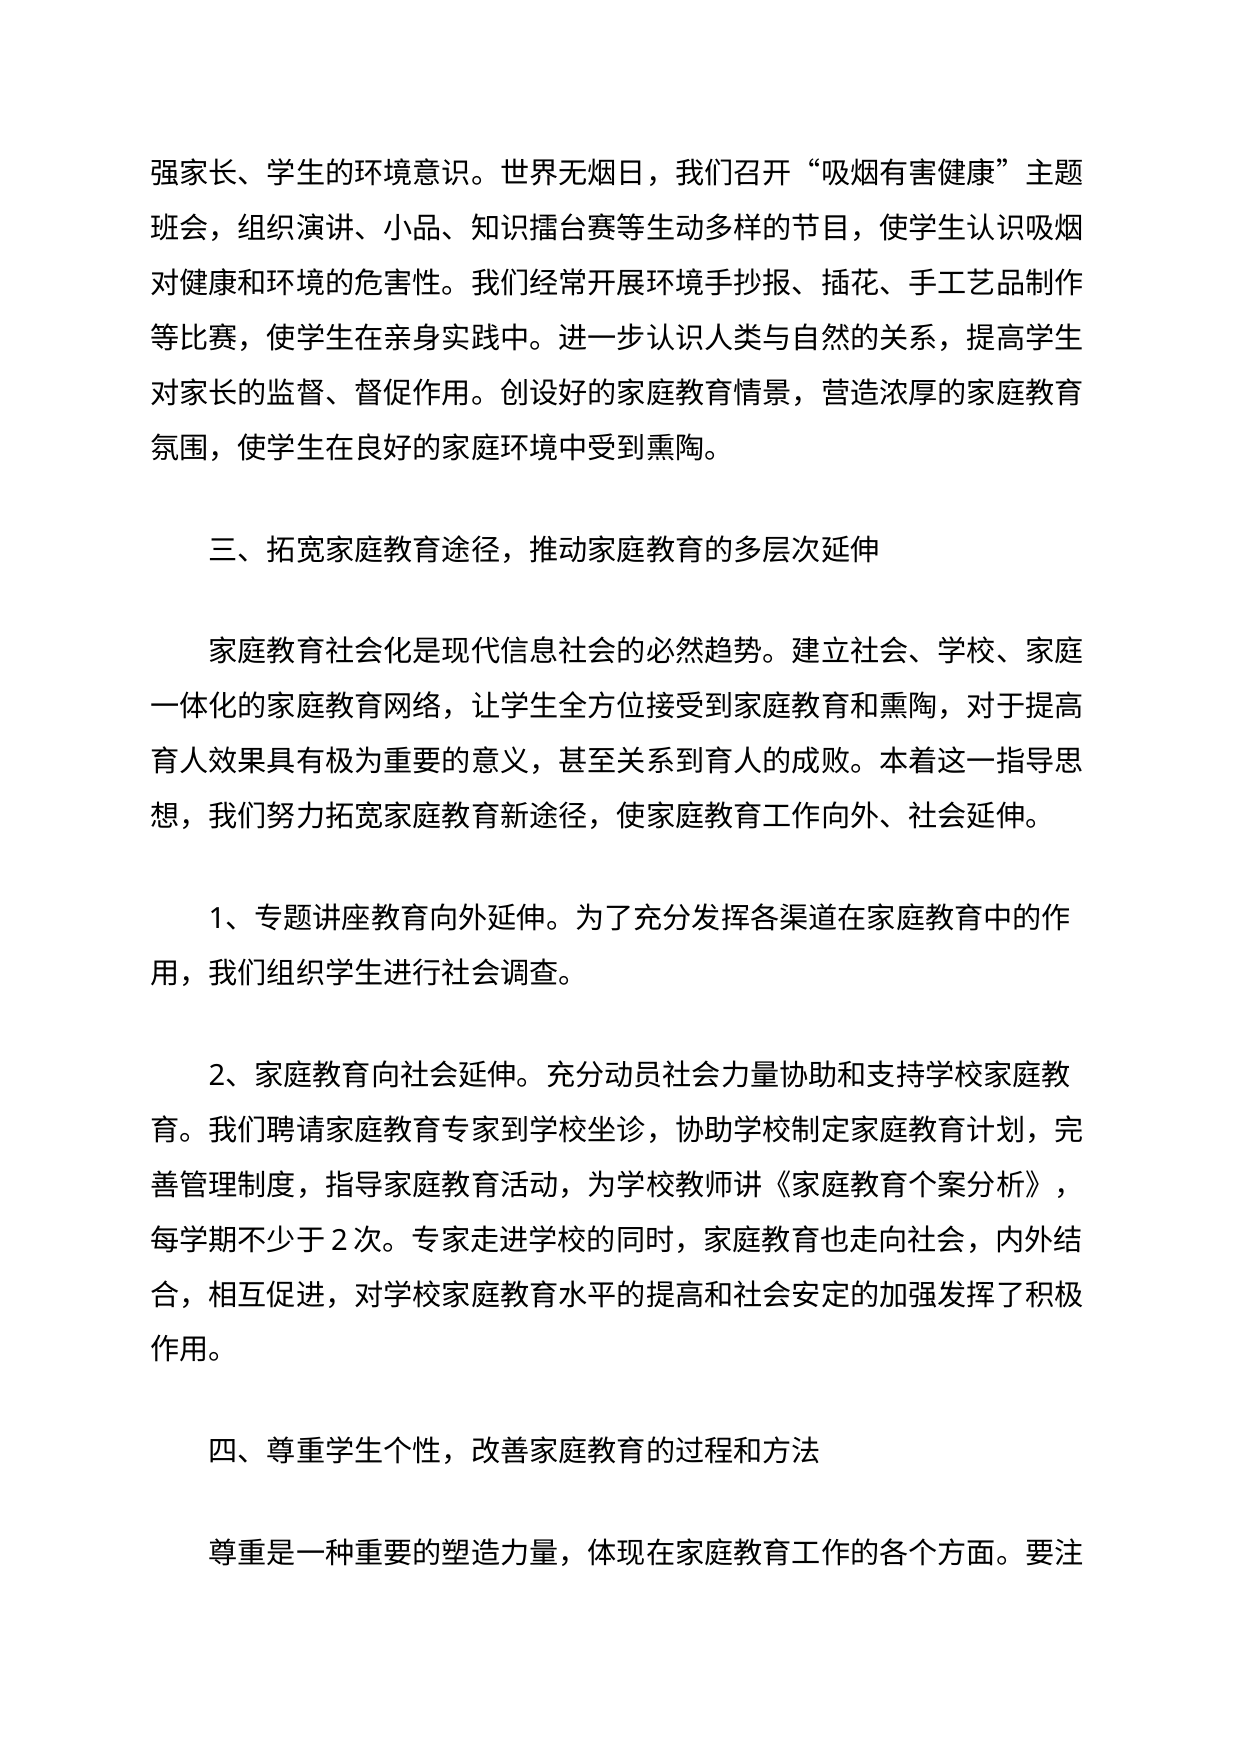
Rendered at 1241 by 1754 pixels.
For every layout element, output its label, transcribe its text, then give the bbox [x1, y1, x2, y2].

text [150, 1529, 1090, 1572]
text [150, 150, 1090, 467]
text 1、专题讲座教育向外延伸。为了充分发挥各渠道在家庭教育中的作用，我们组织学生进行社会调查。 [150, 894, 1090, 992]
text 家庭教育社会化是现代信息社会的必然趋势。建立社会、学校、家庭一体化的家庭教育网络，让学生全方位接受到家庭教育和熏陶，对于提高育人效果具有极为重要的意义，甚至关系到育人的成败。本着这一指导思想，我们努力拓宽家庭教育新途径，使家庭教育工作向外、社会延伸。 [150, 628, 1090, 835]
text 2、家庭教育向社会延伸。充分动员社会力量协助和支持学校家庭教育。我们聘请家庭教育专家到学校坐诊，协助学校制定家庭教育计划，完善管理制度，指导家庭教育活动，为学校教师讲《家庭教育个案分析》，每学期不少于2次。专家走进学校的同时，家庭教育也走向社会，内外结合，相互促进，对学校家庭教育水平的提高和社会安定的加强发挥了积极作用。 [150, 1051, 1090, 1368]
text 三、拓宽家庭教育途径，推动家庭教育的多层次延伸 [150, 526, 1090, 568]
text 四、尊重学生个性，改善家庭教育的过程和方法 [150, 1428, 1090, 1470]
